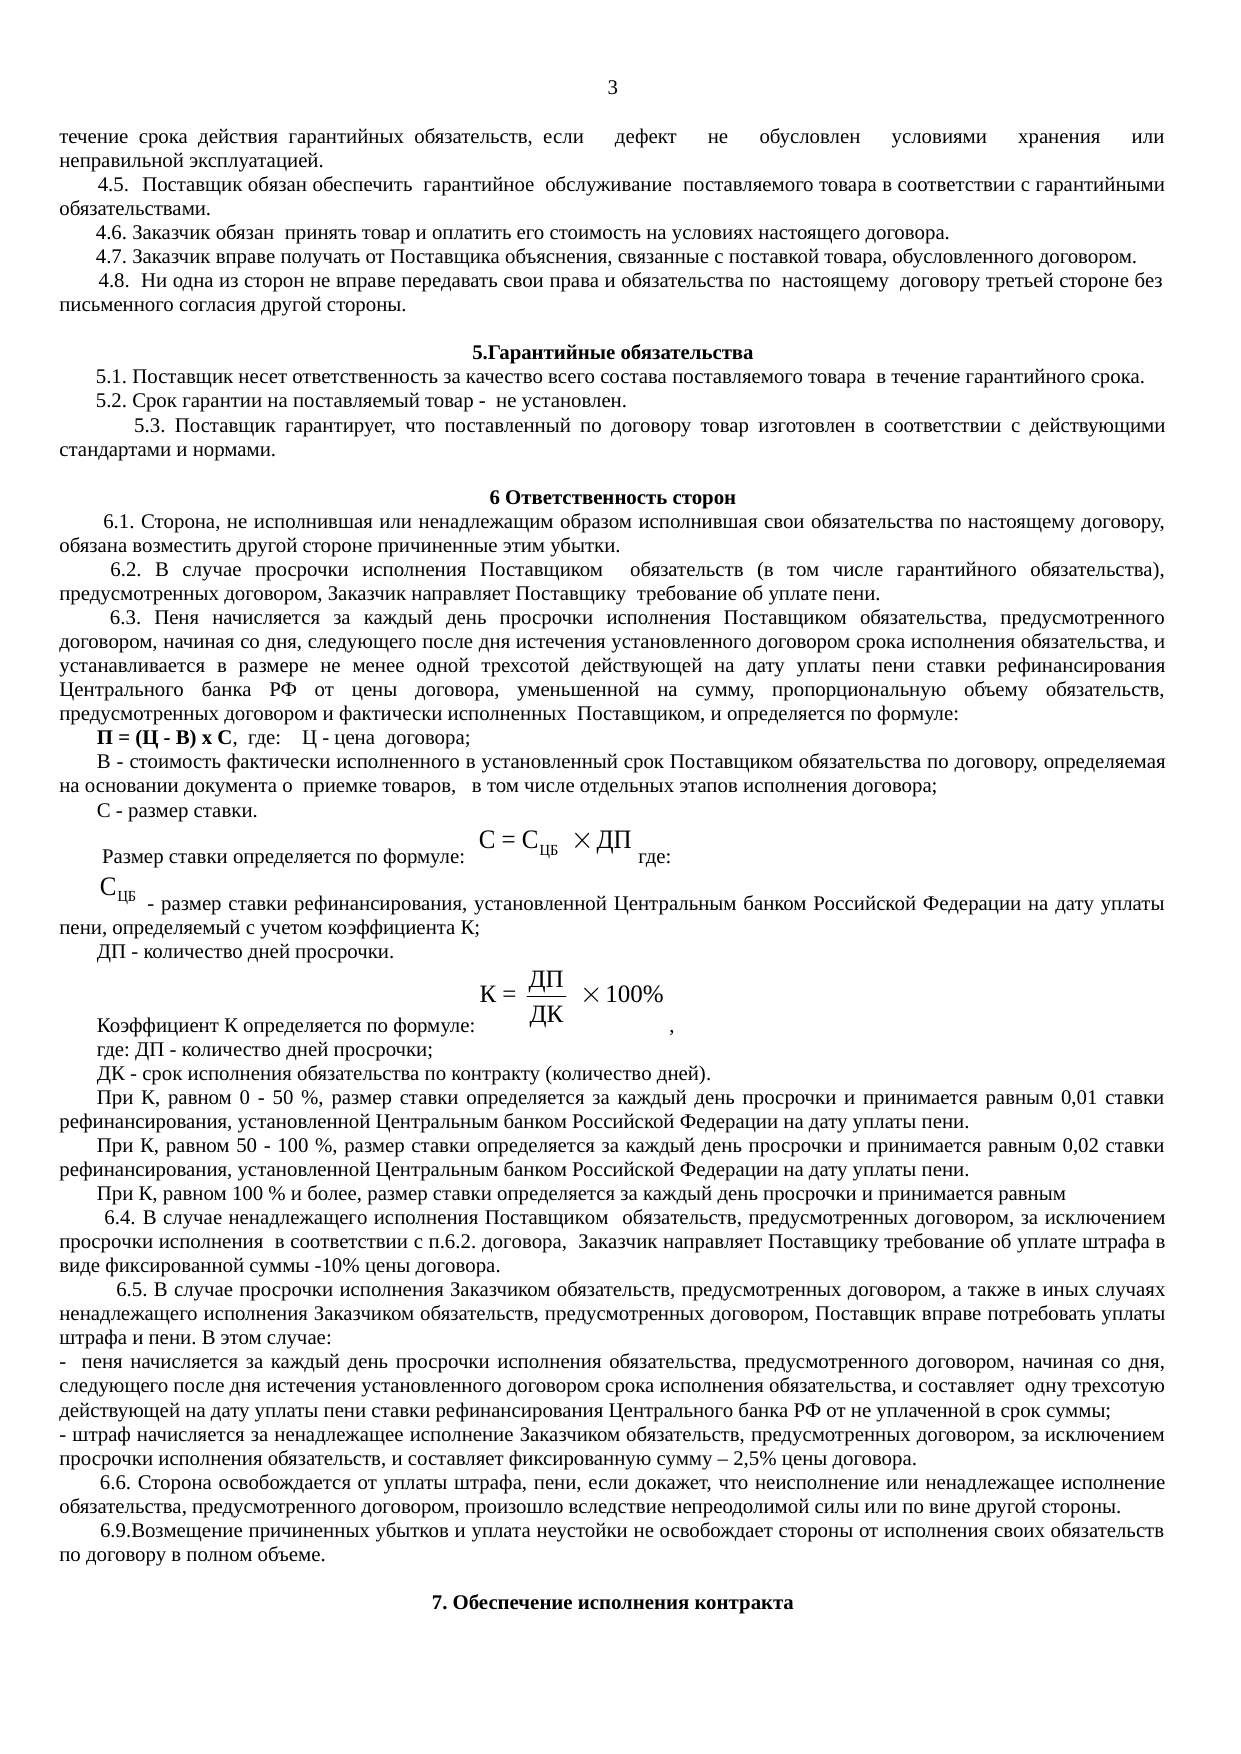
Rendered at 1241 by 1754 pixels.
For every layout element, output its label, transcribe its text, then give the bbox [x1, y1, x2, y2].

text В - стоимость фактически исполненного в установленный срок Поставщиком обязательства по договору, определяемая на основании документа о приемке товаров, в том числе отдельных этапов исполнения договора; [59, 749, 1166, 797]
text 6.5. В случае просрочки исполнения Заказчиком обязательств, предусмотренных договором, а также в иных случаях ненадлежащего исполнения Заказчиком обязательств, предусмотренных договором, Поставщик вправе потребовать уплаты штрафа и пени. В этом случае: [59, 1277, 1166, 1349]
text 5.2. Срок гарантии на поставляемый товар - не установлен. [59, 388, 1166, 412]
text 6.2. В случае просрочки исполнения Поставщиком обязательств (в том числе гарантийного обязательства), предусмотренных договором, Заказчик направляет Поставщику требование об уплате пени. [59, 557, 1166, 605]
text Коэффициент К определяется по формуле:, [59, 963, 1166, 1037]
text 6.9.Возмещение причиненных убытков и уплата неустойки не освобождает стороны от исполнения своих обязательств по договору в полном объеме. [59, 1518, 1166, 1566]
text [59, 124, 1166, 172]
text 5.3. Поставщик гарантирует, что поставленный по договору товар изготовлен в соответствии с действующими стандартами и нормами. [59, 412, 1166, 461]
text 4.8. Ни одна из сторон не вправе передавать свои права и обязательства по настоящему договору третьей стороне без письменного согласия другой стороны. [59, 268, 1166, 316]
text 6 Ответственность сторон [59, 485, 1166, 509]
text - размер ставки рефинансирования, установленной Центральным банком Российской Федерации на дату уплаты пени, определяемый с учетом коэффициента К; [59, 868, 1166, 939]
text где: ДП - количество дней просрочки; [59, 1037, 1166, 1061]
text При К, равном 50 - 100 %, размер ставки определяется за каждый день просрочки и принимается равным 0,02 ставки рефинансирования, установленной Центральным банком Российской Федерации на дату уплаты пени. [59, 1133, 1166, 1181]
text 6.6. Сторона освобождается от уплаты штрафа, пени, если докажет, что неисполнение или ненадлежащее исполнение обязательства, предусмотренного договором, произошло вследствие непреодолимой силы или по вине другой стороны. [59, 1470, 1166, 1518]
text 6.1. Сторона, не исполнившая или ненадлежащим образом исполнившая свои обязательства по настоящему договору, обязана возместить другой стороне причиненные этим убытки. [59, 509, 1166, 557]
text ДК - срок исполнения обязательства по контракту (количество дней). [59, 1061, 1166, 1085]
text 5.Гарантийные обязательства [59, 340, 1166, 364]
text 6.3. Пеня начисляется за каждый день просрочки исполнения Поставщиком обязательства, предусмотренного договором, начиная со дня, следующего после дня истечения установленного договором срока исполнения обязательства, и устанавливается в размере не менее одной трехсотой действующей на дату уплаты пени ставки рефинансирования Центрального банка РФ от цены договора, уменьшенной на сумму, пропорциональную объему обязательств, предусмотренных договором и фактически исполненных Поставщиком, и определяется по формуле: [59, 605, 1166, 725]
text Размер ставки определяется по формуле: где: [59, 822, 1166, 868]
text При К, равном 100 % и более, размер ставки определяется за каждый день просрочки и принимается равным [59, 1181, 1166, 1205]
text 4.6. Заказчик обязан принять товар и оплатить его стоимость на условиях настоящего договора. [59, 220, 1166, 244]
text 4.7. Заказчик вправе получать от Поставщика объяснения, связанные с поставкой товара, обусловленного договором. [59, 244, 1166, 268]
text - пеня начисляется за каждый день просрочки исполнения обязательства, предусмотренного договором, начиная со дня, следующего после дня истечения установленного договором срока исполнения обязательства, и составляет одну трехсотую действующей на дату уплаты пени ставки рефинансирования Центрального банка РФ от не уплаченной в срок суммы; [59, 1349, 1166, 1422]
text При К, равном 0 - 50 %, размер ставки определяется за каждый день просрочки и принимается равным 0,01 ставки рефинансирования, установленной Центральным банком Российской Федерации на дату уплаты пени. [59, 1085, 1166, 1133]
text С - размер ставки. [59, 797, 1166, 822]
text - штраф начисляется за ненадлежащее исполнение Заказчиком обязательств, предусмотренных договором, за исключением просрочки исполнения обязательств, и составляет фиксированную сумму – 2,5% цены договора. [59, 1422, 1166, 1470]
text 4.5. Поставщик обязан обеспечить гарантийное обслуживание поставляемого товара в соответствии с гарантийными обязательствами. [59, 172, 1166, 220]
text П = (Ц - В) x С, где: Ц - цена договора; [59, 725, 1166, 749]
text 5.1. Поставщик несет ответственность за качество всего состава поставляемого товара в течение гарантийного срока. [59, 364, 1166, 388]
text 7. Обеспечение исполнения контракта [59, 1590, 1166, 1614]
text 6.4. В случае ненадлежащего исполнения Поставщиком обязательств, предусмотренных договором, за исключением просрочки исполнения в соответствии с п.6.2. договора, Заказчик направляет Поставщику требование об уплате штрафа в виде фиксированной суммы -10% цены договора. [59, 1205, 1166, 1277]
text ДП - количество дней просрочки. [59, 939, 1166, 963]
